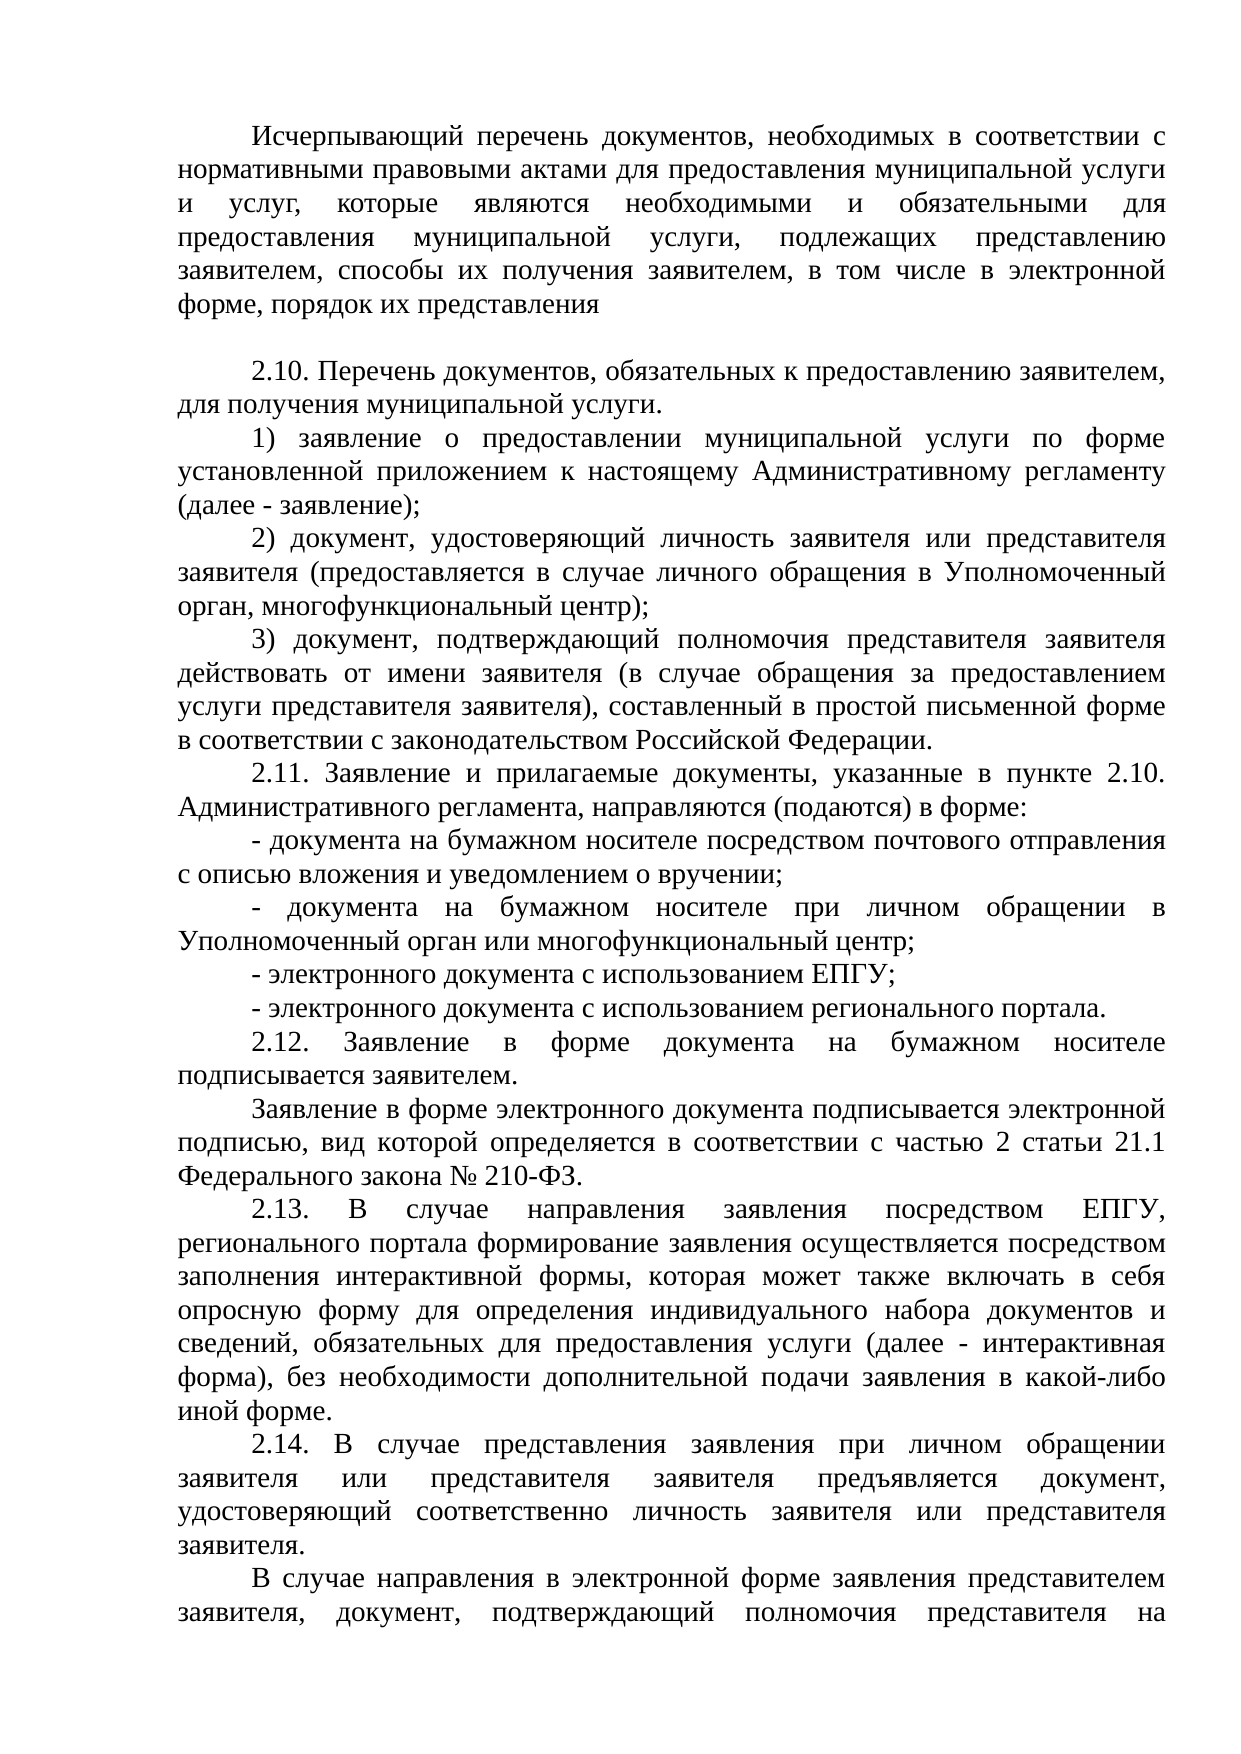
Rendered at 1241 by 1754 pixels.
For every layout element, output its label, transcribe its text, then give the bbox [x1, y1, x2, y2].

text - электронного документа с использованием регионального портала. [177, 990, 1167, 1024]
text 2.10. Перечень документов, обязательных к предоставлению заявителем, для получения муниципальной услуги. [177, 353, 1167, 420]
text 2.13. В случае направления заявления посредством ЕПГУ, регионального портала формирование заявления осуществляется посредством заполнения интерактивной формы, которая может также включать в себя опросную форму для определения индивидуального набора документов и сведений, обязательных для предоставления услуги (далее - интерактивная форма), без необходимости дополнительной подачи заявления в какой-либо иной форме. [177, 1191, 1167, 1426]
text 3) документ, подтверждающий полномочия представителя заявителя действовать от имени заявителя (в случае обращения за предоставлением услуги представителя заявителя), составленный в простой письменной форме в соответствии с законодательством Российской Федерации. [177, 621, 1167, 755]
text - документа на бумажном носителе посредством почтового отправления с описью вложения и уведомлением о вручении; [177, 822, 1167, 889]
text Заявление в форме электронного документа подписывается электронной подписью, вид которой определяется в соответствии с частью 2 статьи 21.1 Федерального закона № 210-ФЗ. [177, 1091, 1167, 1191]
text 2.12. Заявление в форме документа на бумажном носителе подписывается заявителем. [177, 1024, 1167, 1091]
text 1) заявление о предоставлении муниципальной услуги по форме установленной приложением к настоящему Административному регламенту (далее - заявление); [177, 420, 1167, 521]
text 2.11. Заявление и прилагаемые документы, указанные в пункте 2.10. Административного регламента, направляются (подаются) в форме: [177, 755, 1167, 822]
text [177, 1560, 1167, 1627]
subtitle Исчерпывающий перечень документов, необходимых в соответствии с нормативными правовыми актами для предоставления муниципальной услуги и услуг, которые являются необходимыми и обязательными для предоставления муниципальной услуги, подлежащих представлению заявителем, способы их получения заявителем, в том числе в электронной форме, порядок их представления [177, 118, 1167, 319]
text - документа на бумажном носителе при личном обращении в Уполномоченный орган или многофункциональный центр; [177, 889, 1167, 957]
text 2.14. В случае представления заявления при личном обращении заявителя или представителя заявителя предъявляется документ, удостоверяющий соответственно личность заявителя или представителя заявителя. [177, 1426, 1167, 1560]
text 2) документ, удостоверяющий личность заявителя или представителя заявителя (предоставляется в случае личного обращения в Уполномоченный орган, многофункциональный центр); [177, 521, 1167, 621]
text - электронного документа с использованием ЕПГУ; [177, 957, 1167, 990]
